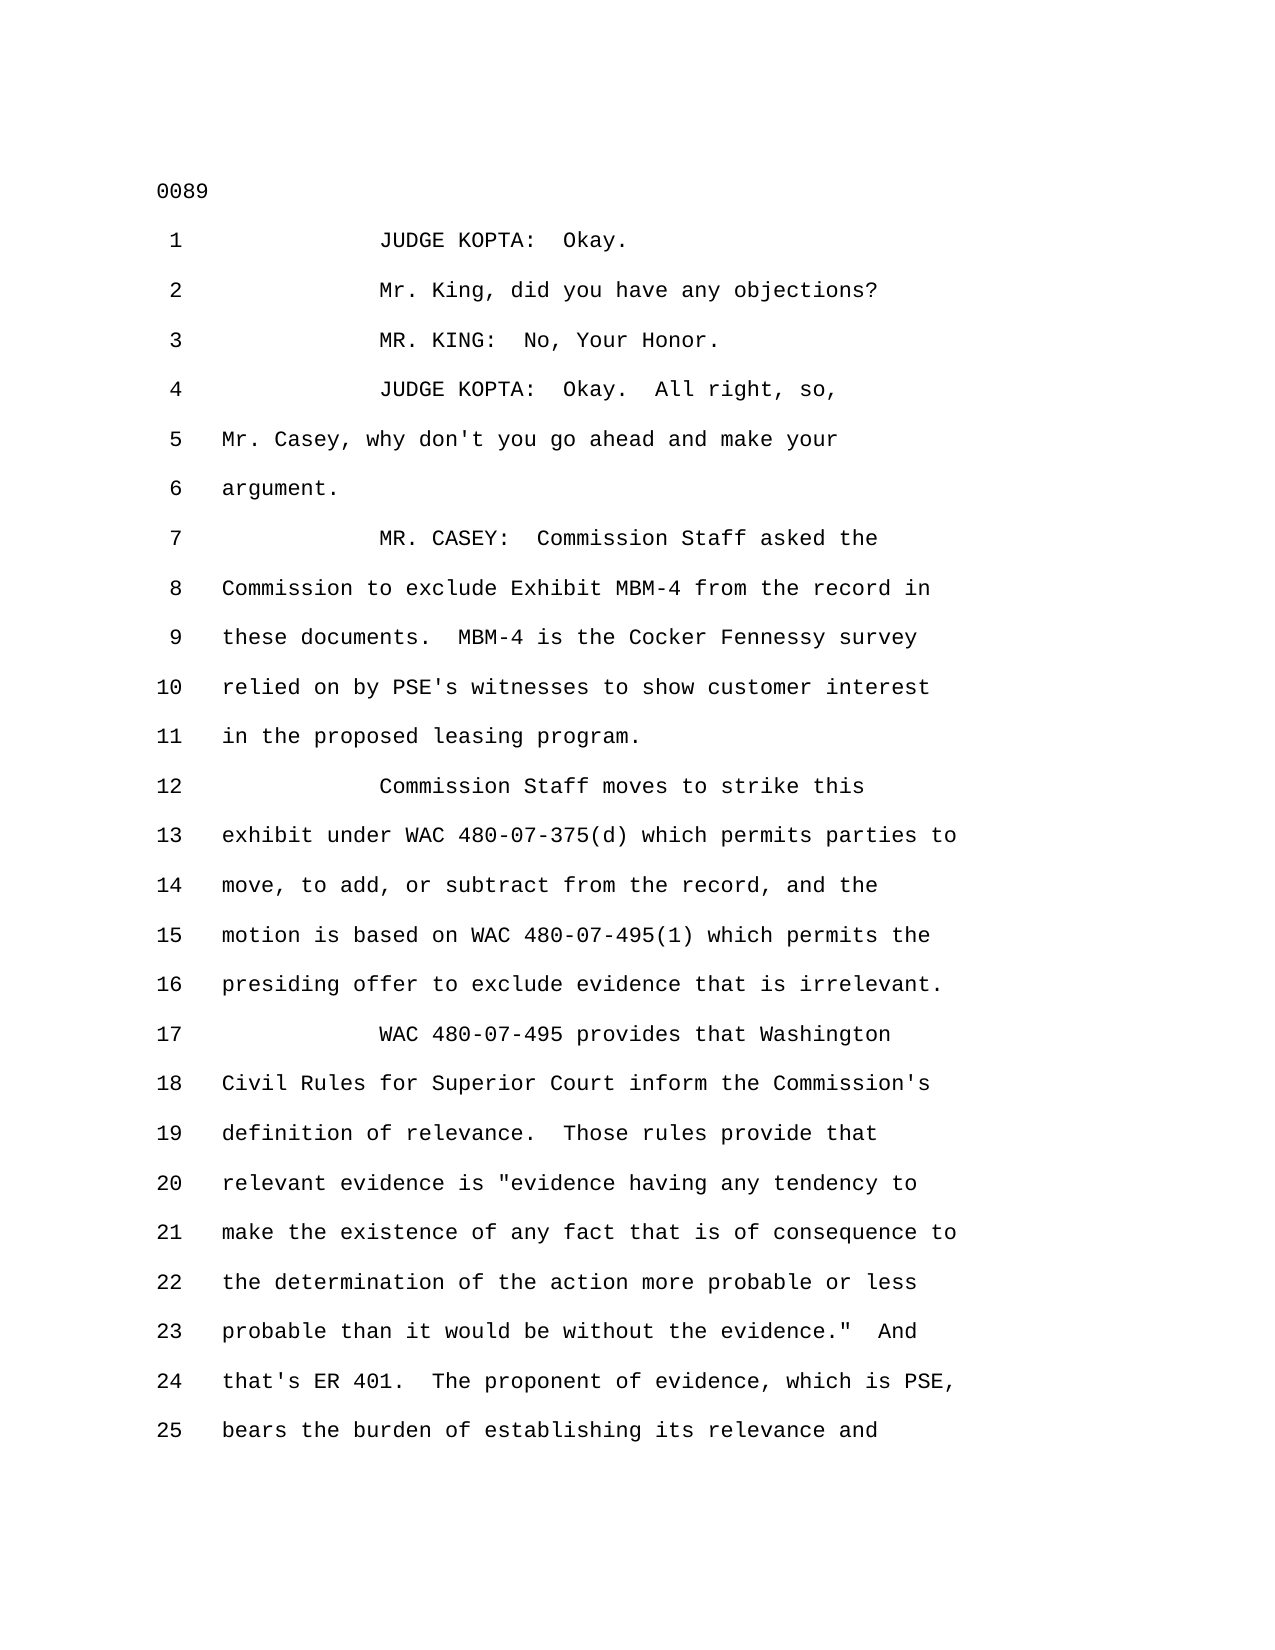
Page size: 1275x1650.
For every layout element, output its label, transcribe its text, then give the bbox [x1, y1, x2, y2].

text 25 bears the burden of establishing its relevance and [156, 1419, 1119, 1444]
text 14 move, to add, or subtract from the record, and the [156, 874, 1119, 899]
text 22 the determination of the action more probable or less [156, 1271, 1119, 1296]
text 20 relevant evidence is "evidence having any tendency to [156, 1172, 1119, 1196]
text 4 JUDGE KOPTA: Okay. All right, so, [156, 378, 1119, 403]
text 2 Mr. King, did you have any objections? [156, 279, 1119, 304]
text 12 Commission Staff moves to strike this [156, 775, 1119, 800]
text 7 MR. CASEY: Commission Staff asked the [156, 527, 1119, 552]
text 13 exhibit under WAC 480-07-375(d) which permits parties to [156, 824, 1119, 849]
text 18 Civil Rules for Superior Court inform the Commission's [156, 1072, 1119, 1097]
text 0089 [156, 180, 1119, 205]
text 17 WAC 480-07-495 provides that Washington [156, 1023, 1119, 1048]
text 3 MR. KING: No, Your Honor. [156, 329, 1119, 353]
text 15 motion is based on WAC 480-07-495(1) which permits the [156, 924, 1119, 948]
text 5 Mr. Casey, why don't you go ahead and make your [156, 428, 1119, 453]
text 16 presiding offer to exclude evidence that is irrelevant. [156, 973, 1119, 998]
text 8 Commission to exclude Exhibit MBM-4 from the record in [156, 577, 1119, 601]
text 23 probable than it would be without the evidence." And [156, 1320, 1119, 1345]
text 9 these documents. MBM-4 is the Cocker Fennessy survey [156, 626, 1119, 651]
text 10 relied on by PSE's witnesses to show customer interest [156, 676, 1119, 701]
text 11 in the proposed leasing program. [156, 725, 1119, 750]
text 19 definition of relevance. Those rules provide that [156, 1122, 1119, 1147]
text 1 JUDGE KOPTA: Okay. [156, 229, 1119, 254]
text 24 that's ER 401. The proponent of evidence, which is PSE, [156, 1370, 1119, 1395]
text 6 argument. [156, 477, 1119, 502]
text 21 make the existence of any fact that is of consequence to [156, 1221, 1119, 1246]
